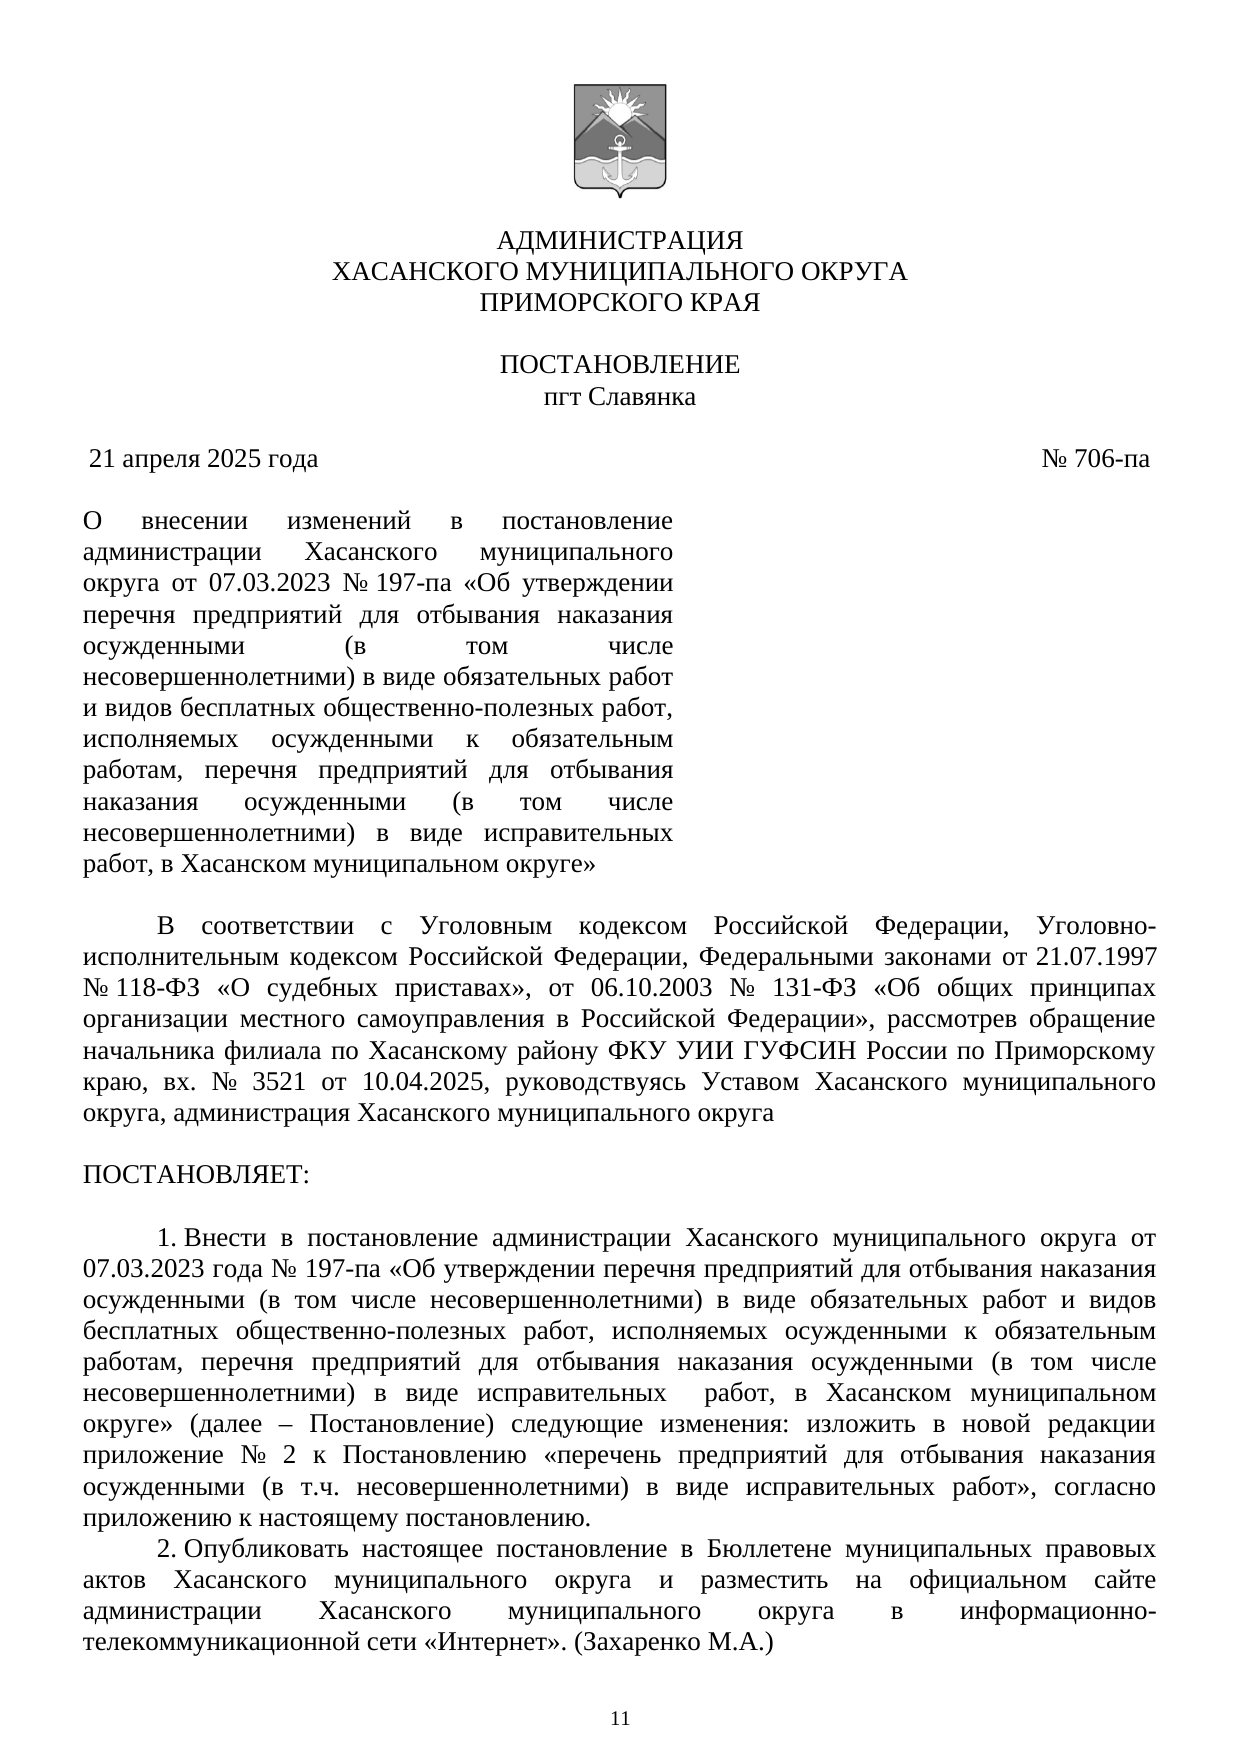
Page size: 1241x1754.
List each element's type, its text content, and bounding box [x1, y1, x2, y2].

picture [572, 82, 668, 200]
text ХАСАНСКОГО МУНИЦИПАЛЬНОГО ОКРУГА [83, 255, 1157, 286]
text ПОСТАНОВЛЯЕТ: [83, 1158, 1157, 1189]
text пгт Славянка [83, 380, 1157, 411]
text АДМИНИСТРАЦИЯ [83, 224, 1157, 255]
text 21 апреля 2025 года № 706-па [83, 442, 1157, 473]
text 2. Опубликовать настоящее постановление в Бюллетене муниципальных правовых актов Хасанского муниципального округа и разместить на официальном сайте администрации Хасанского муниципального округа в информационно-телекоммуникационной сети «Интернет». (Захаренко М.А.) [83, 1532, 1157, 1657]
text О внесении изменений в постановление администрации Хасанского муниципального округа от 07.03.2023 № 197-па «Об утверждении перечня предприятий для отбывания наказания осужденными (в том числе несовершеннолетними) в виде обязательных работ и видов бесплатных общественно-полезных работ, исполняемых осужденными к обязательным работам, перечня предприятий для отбывания наказания осужденными (в том числе несовершеннолетними) в виде исправительных работ, в Хасанском муниципальном округе» [83, 504, 674, 878]
text В соответствии с Уголовным кодексом Российской Федерации, Уголовно-исполнительным кодексом Российской Федерации, Федеральными законами от 21.07.1997 № 118-ФЗ «О судебных приставах», от 06.10.2003 № 131-ФЗ «Об общих принципах организации местного самоуправления в Российской Федерации», рассмотрев обращение начальника филиала по Хасанскому району ФКУ УИИ ГУФСИН России по Приморскому краю, вх. № 3521 от 10.04.2025, руководствуясь Уставом Хасанского муниципального округа, администрация Хасанского муниципального округа [83, 909, 1157, 1127]
text 1. Внести в постановление администрации Хасанского муниципального округа от 07.03.2023 года № 197-па «Об утверждении перечня предприятий для отбывания наказания осужденными (в том числе несовершеннолетними) в виде обязательных работ и видов бесплатных общественно-полезных работ, исполняемых осужденными к обязательным работам, перечня предприятий для отбывания наказания осужденными (в том числе несовершеннолетними) в виде исправительных работ, в Хасанском муниципальном округе» (далее – Постановление) следующие изменения: изложить в новой редакции приложение № 2 к Постановлению «перечень предприятий для отбывания наказания осужденными (в т.ч. несовершеннолетними) в виде исправительных работ», согласно приложению к настоящему постановлению. [83, 1221, 1157, 1532]
text ПОСТАНОВЛЕНИЕ [83, 348, 1157, 380]
text ПРИМОРСКОГО КРАЯ [83, 286, 1157, 317]
